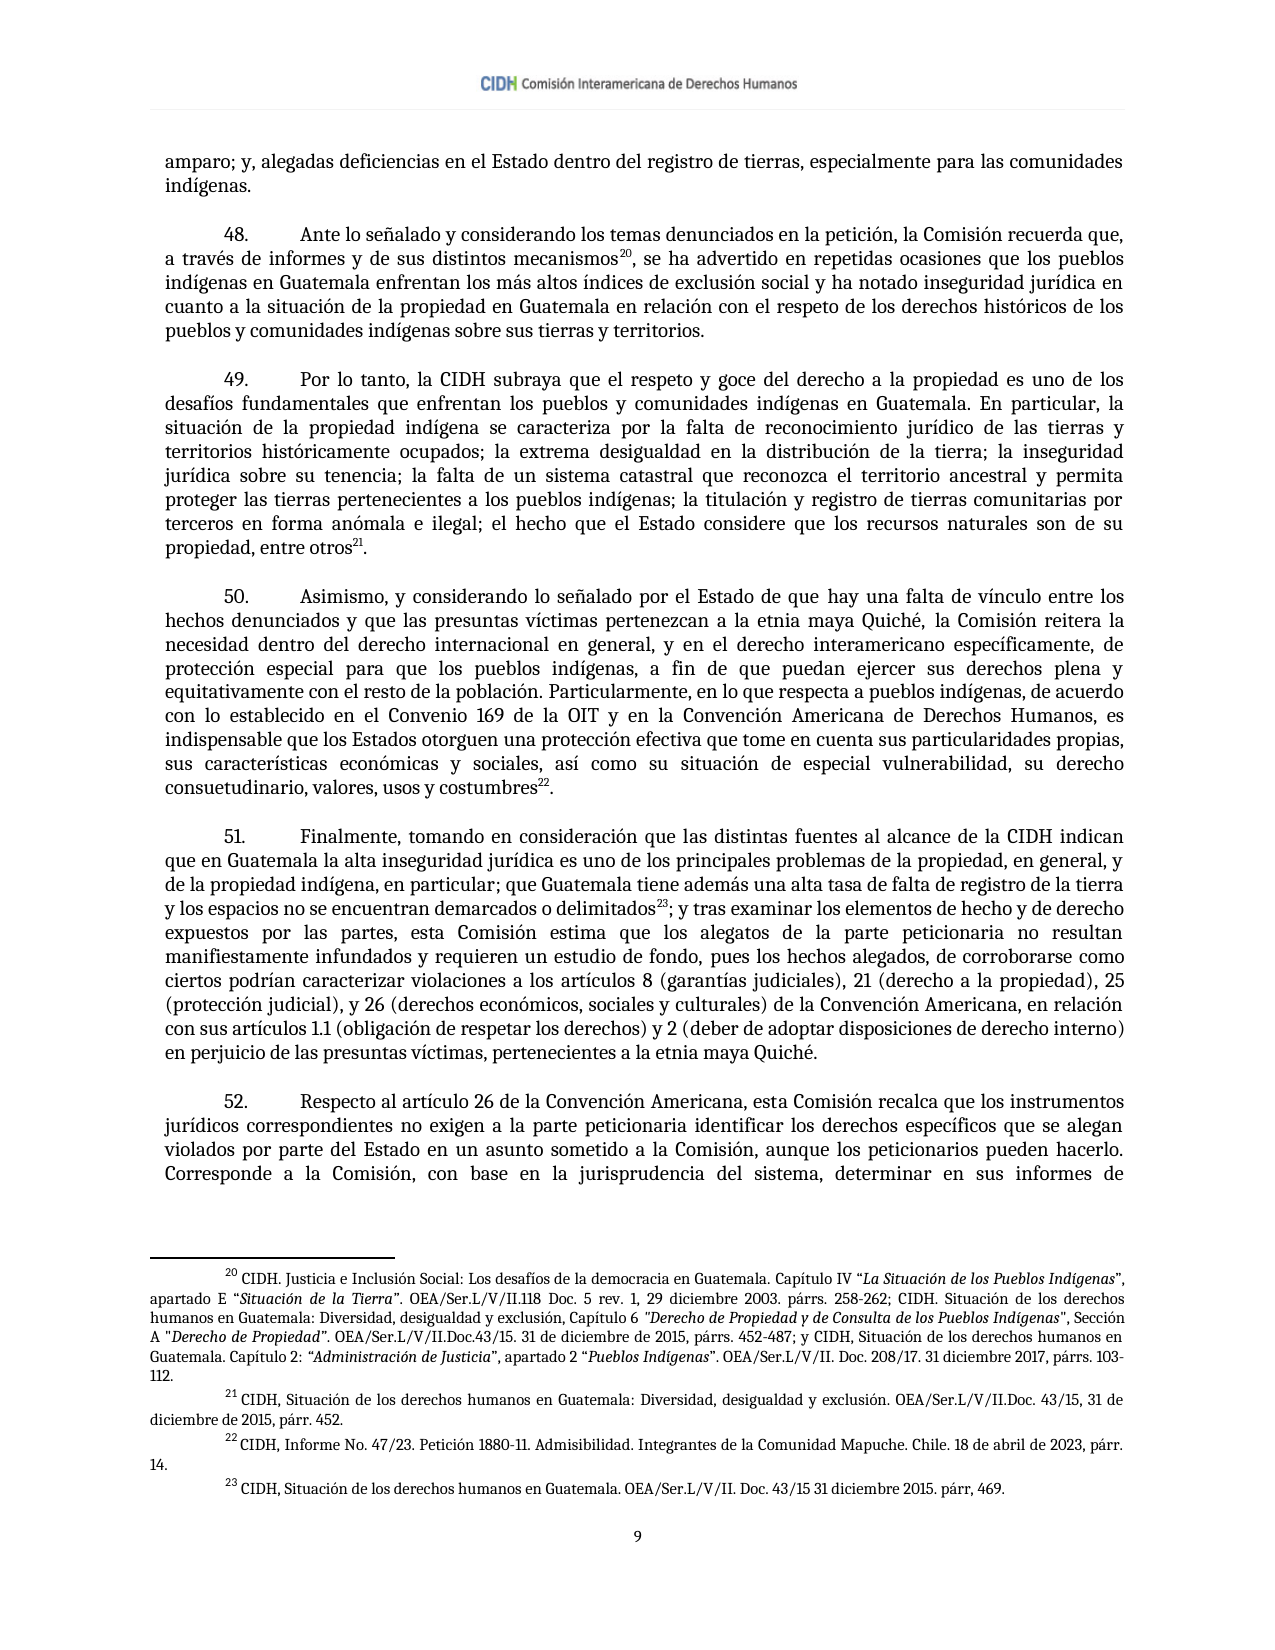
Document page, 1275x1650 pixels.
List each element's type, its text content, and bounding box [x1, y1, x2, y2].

list Ante lo señalado y considerando los temas denunciados en la petición, la Comisión recuerda que, a través de informes y de sus distintos mecanismos, se ha advertido en repetidas ocasiones que los pueblos indígenas en Guatemala enfrentan los más altos índices de exclusión social y ha notado inseguridad jurídica en cuanto a la situación de la propiedad en Guatemala en relación con el respeto de los derechos históricos de los pueblos y comunidades indígenas sobre sus tierras y territorios. [165, 223, 1125, 343]
list Asimismo, y considerando lo señalado por el Estado de que hay una falta de vínculo entre los hechos denunciados y que las presuntas víctimas pertenezcan a la etnia maya Quiché, la Comisión reitera la necesidad dentro del derecho internacional en general, y en el derecho interamericano específicamente, de protección especial para que los pueblos indígenas, a fin de que puedan ejercer sus derechos plena y equitativamente con el resto de la población. Particularmente, en lo que respecta a pueblos indígenas, de acuerdo con lo establecido en el Convenio 169 de la OIT y en la Convención Americana de Derechos Humanos, es indispensable que los Estados otorguen una protección efectiva que tome en cuenta sus particularidades propias, sus características económicas y sociales, así como su situación de especial vulnerabilidad, su derecho consuetudinario, valores, usos y costumbres. [165, 584, 1125, 800]
picture [475, 75, 800, 93]
list Por lo tanto, la CIDH subraya que el respeto y goce del derecho a la propiedad es uno de los desafíos fundamentales que enfrentan los pueblos y comunidades indígenas en Guatemala. En particular, la situación de la propiedad indígena se caracteriza por la falta de reconocimiento jurídico de las tierras y territorios históricamente ocupados; la extrema desigualdad en la distribución de la tierra; la inseguridad jurídica sobre su tenencia; la falta de un sistema catastral que reconozca el territorio ancestral y permita proteger las tierras pertenecientes a los pueblos indígenas; la titulación y registro de tierras comunitarias por terceros en forma anómala e ilegal; el hecho que el Estado considere que los recursos naturales son de su propiedad, entre otros. [165, 368, 1125, 559]
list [165, 1089, 1125, 1185]
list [165, 150, 1125, 198]
list Finalmente, tomando en consideración que las distintas fuentes al alcance de la CIDH indican que en Guatemala la alta inseguridad jurídica es uno de los principales problemas de la propiedad, en general, y de la propiedad indígena, en particular; que Guatemala tiene además una alta tasa de falta de registro de la tierra y los espacios no se encuentran demarcados o delimitados; y tras examinar los elementos de hecho y de derecho expuestos por las partes, esta Comisión estima que los alegatos de la parte peticionaria no resultan manifiestamente infundados y requieren un estudio de fondo, pues los hechos alegados, de corroborarse como ciertos podrían caracterizar violaciones a los artículos 8 (garantías judiciales), 21 (derecho a la propiedad), 25 (protección judicial), y 26 (derechos económicos, sociales y culturales) de la Convención Americana, en relación con sus artículos 1.1 (obligación de respetar los derechos) y 2 (deber de adoptar disposiciones de derecho interno) en perjuicio de las presuntas víctimas, pertenecientes a la etnia maya Quiché. [165, 825, 1125, 1064]
